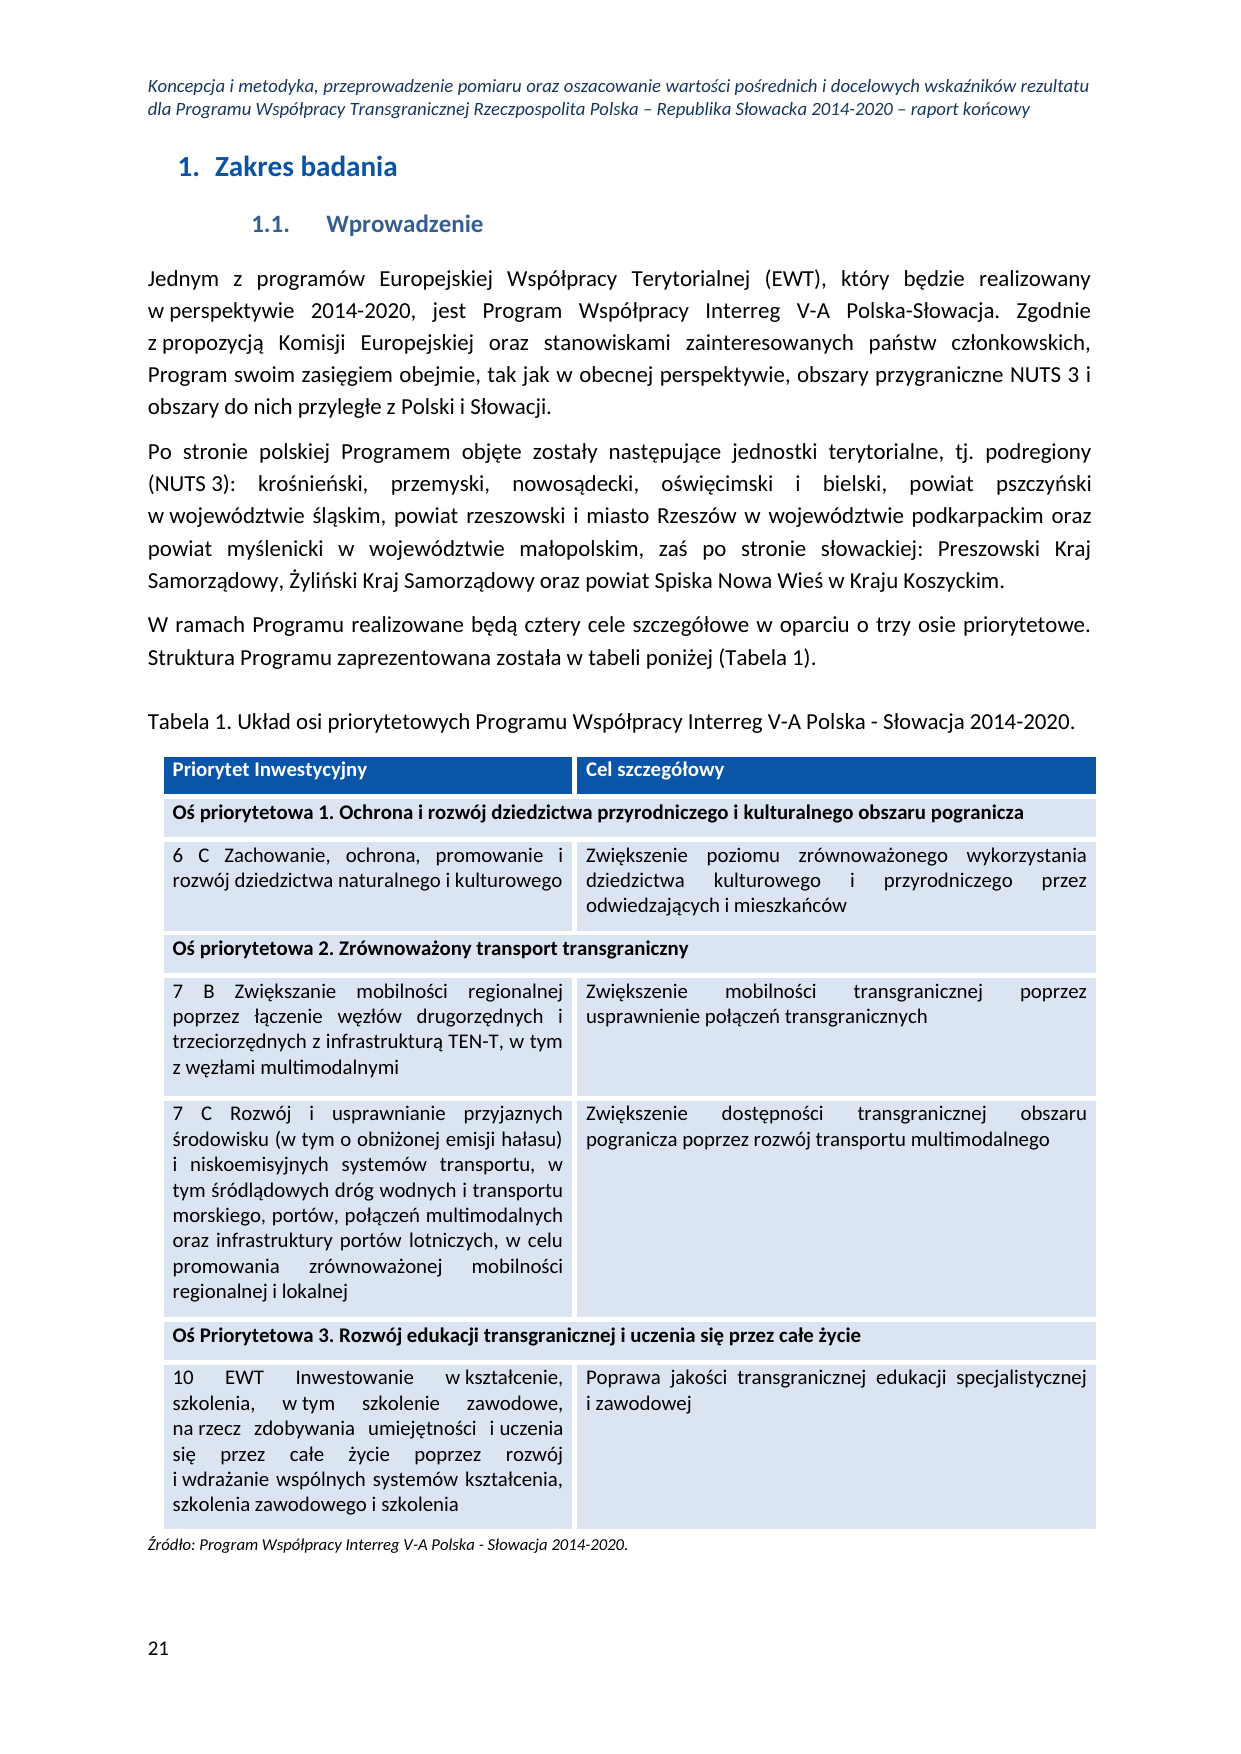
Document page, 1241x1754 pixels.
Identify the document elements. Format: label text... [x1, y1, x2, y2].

table_header Priorytet Inwestycyjny [164, 757, 572, 794]
table_cell Zwiększenie mobilności transgranicznej poprzez usprawnienie połączeń transgranicznych [577, 978, 1096, 1096]
table_cell Oś Priorytetowa 3. Rozwój edukacji transgranicznej i uczenia się przez całe życie [164, 1322, 1096, 1360]
table_cell 6 C Zachowanie, ochrona, promowanie i rozwój dziedzictwa naturalnego i kulturowego [164, 842, 572, 931]
table_cell Poprawa jakości transgranicznej edukacji specjalistycznej i zawodowej [577, 1365, 1096, 1529]
list Zakres badania [177, 148, 1093, 183]
text Źródło: Program Współpracy Interreg V-A Polska - Słowacja 2014-2020. [148, 1534, 1093, 1554]
table_cell Oś priorytetowa 1. Ochrona i rozwój dziedzictwa przyrodniczego i kulturalnego obszaru pogranicza [164, 799, 1096, 837]
table_cell 7 B Zwiększanie mobilności regionalnej poprzez łączenie węzłów drugorzędnych i trzeciorzędnych z infrastrukturą TEN-T, w tym z węzłami multimodalnymi [164, 978, 572, 1096]
table_cell 7 C Rozwój i usprawnianie przyjaznych środowisku (w tym o obniżonej emisji hałasu) i niskoemisyjnych systemów transportu, w tym śródlądowych dróg wodnych i transportu morskiego, portów, połączeń multimodalnych oraz infrastruktury portów lotniczych, w celu promowania zrównoważonej mobilności regionalnej i lokalnej [164, 1101, 572, 1317]
table_cell 10 EWT Inwestowanie w kształcenie, szkolenia, w tym szkolenie zawodowe, na rzecz zdobywania umiejętności i uczenia się przez całe życie poprzez rozwój i wdrażanie wspólnych systemów kształcenia, szkolenia zawodowego i szkolenia [164, 1365, 572, 1529]
text W ramach Programu realizowane będą cztery cele szczegółowe w oparciu o trzy osie priorytetowe. Struktura Programu zaprezentowana została w tabeli poniżej (Tabela 1). [148, 611, 1093, 671]
table_header Cel szczegółowy [577, 757, 1096, 794]
text Jednym z programów Europejskiej Współpracy Terytorialnej (EWT), który będzie realizowany w perspektywie 2014-2020, jest Program Współpracy Interreg V-A Polska-Słowacja. Zgodnie z propozycją Komisji Europejskiej oraz stanowiskami zainteresowanych państw członkowskich, Program swoim zasięgiem obejmie, tak jak w obecnej perspektywie, obszary przygraniczne NUTS 3 i obszary do nich przyległe z Polski i Słowacji. [148, 264, 1093, 421]
text Tabela 1. Układ osi priorytetowych Programu Współpracy Interreg V-A Polska - Słowacja 2014-2020. [148, 707, 1093, 735]
subtitle Wprowadzenie [251, 208, 1093, 239]
table_cell Zwiększenie dostępności transgranicznej obszaru pogranicza poprzez rozwój transportu multimodalnego [577, 1101, 1096, 1317]
table_cell Zwiększenie poziomu zrównoważonego wykorzystania dziedzictwa kulturowego i przyrodniczego przez odwiedzających i mieszkańców [577, 842, 1096, 931]
text Po stronie polskiej Programem objęte zostały następujące jednostki terytorialne, tj. podregiony (NUTS 3): krośnieński, przemyski, nowosądecki, oświęcimski i bielski, powiat pszczyński w województwie śląskim, powiat rzeszowski i miasto Rzeszów w województwie podkarpackim oraz powiat myślenicki w województwie małopolskim, zaś po stronie słowackiej: Preszowski Kraj Samorządowy, Żyliński Kraj Samorządowy oraz powiat Spiska Nowa Wieś w Kraju Koszyckim. [148, 437, 1093, 594]
table_cell Oś priorytetowa 2. Zrównoważony transport transgraniczny [164, 935, 1096, 973]
